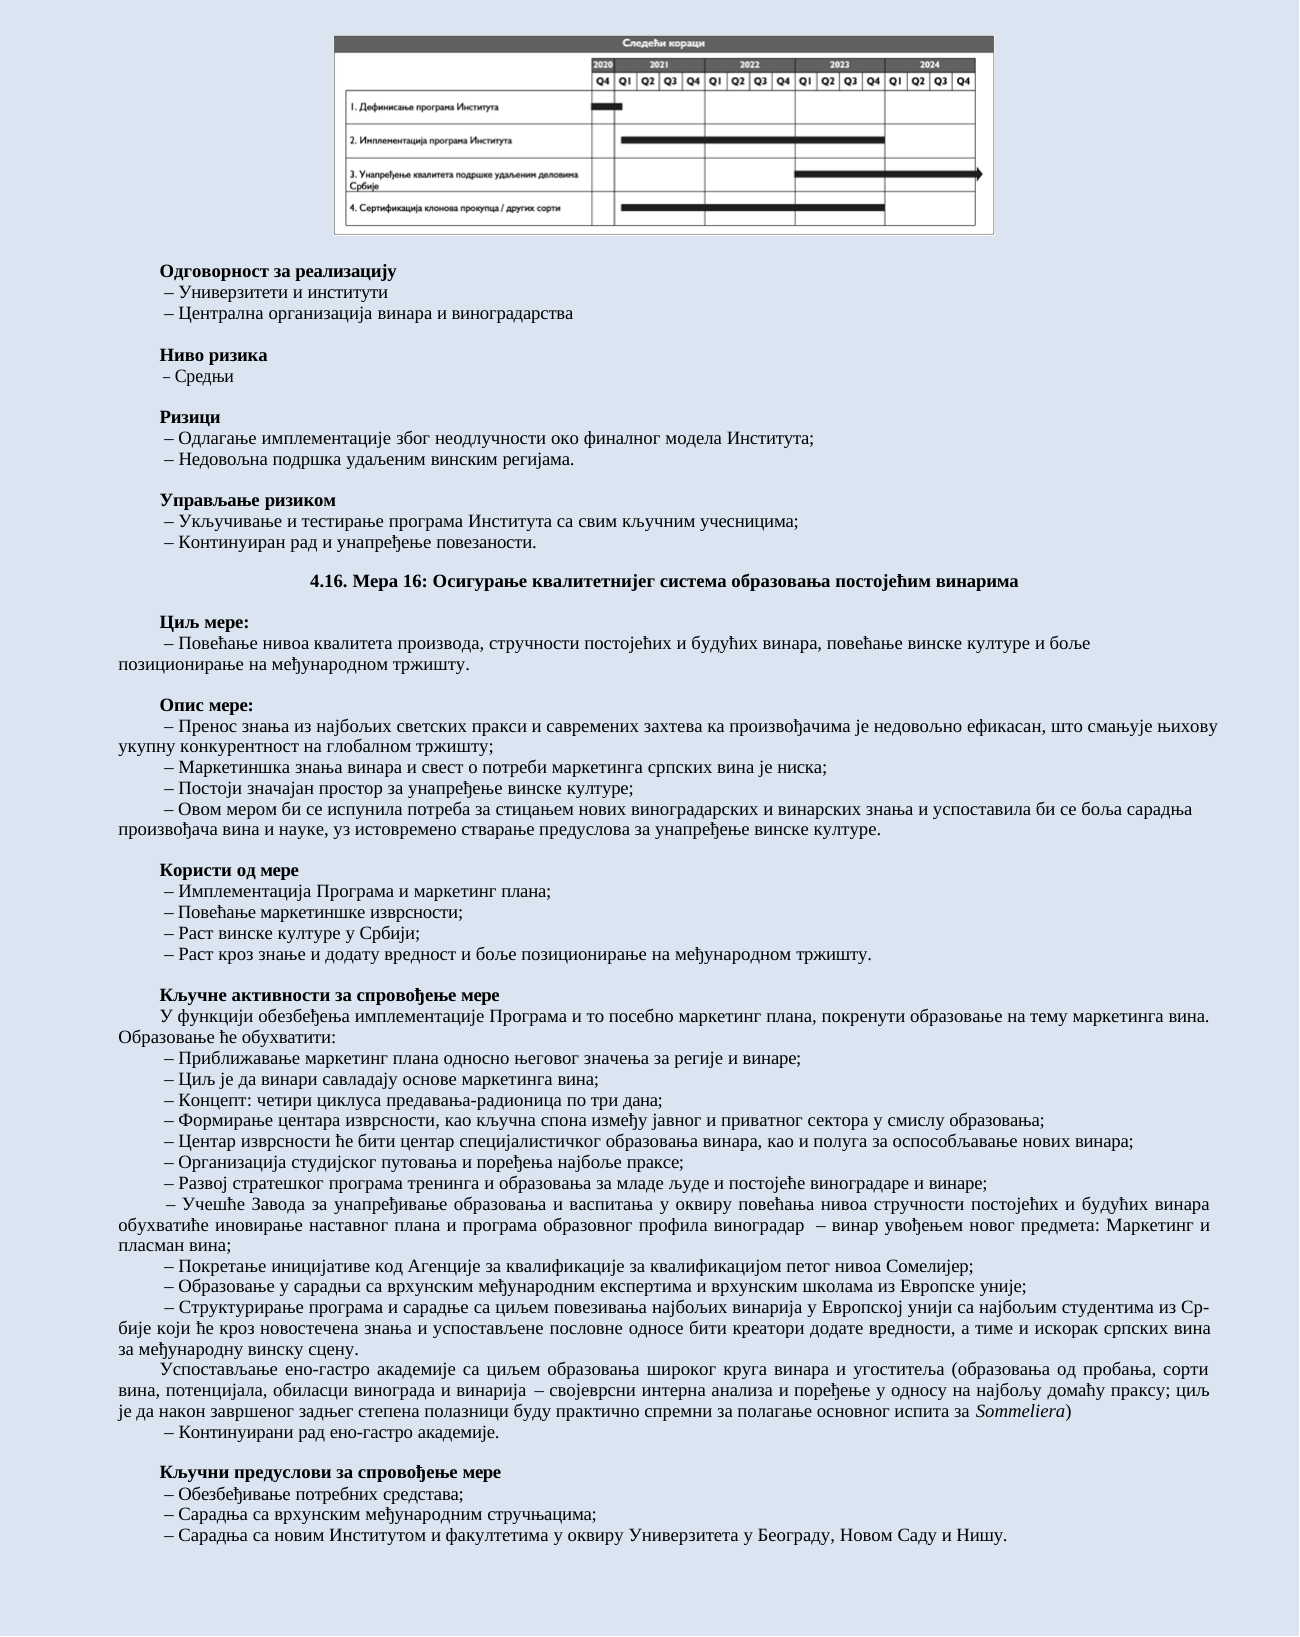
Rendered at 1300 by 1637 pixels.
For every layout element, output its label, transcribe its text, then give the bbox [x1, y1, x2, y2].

text – Укључивање и тестирање програма Института са свим кључним учесницима; [159, 511, 1222, 532]
text – Организација студијског путовања и поређења најбоље праксе; [159, 1152, 1222, 1173]
subtitle Ниво ризика [159, 344, 1222, 365]
text – Континуирани рад ено-гастро академије. [159, 1421, 1222, 1442]
subtitle Meрa 16: Осигурање квалитетнијег система образовања постојећим винарима [107, 570, 1222, 591]
text – Формирање центара изврсности, као кључна спона између јавног и приватног сектора у смислу образовања; [159, 1110, 1222, 1131]
text Образовање ће обухватити: [118, 1027, 1222, 1048]
text – Сарадња са врхунским међународним стручњацима; [159, 1504, 1222, 1525]
picture [333, 35, 995, 236]
text – Постоји значајан простор за унапређење винске културе; [159, 777, 1222, 798]
text – Учешће Завода за унапређивање образовања и васпитања у оквиру повећања нивоа стручности постојећих и будућих винара обухватиће иновирање наставног плана и програма образовног профила виноградар – винар увођењем новог предмета: Маркетинг и пласман вина; [118, 1194, 1211, 1256]
text – Приближавање маркетинг плана односно његовог значења за регије и винаре; [159, 1048, 1222, 1068]
text – Пренос знања из најбољих светских пракси и савремених захтева ка произвођачима је недовољно ефикасан, што смањује њихову укупну конкурентност на глобалном тржишту; [118, 716, 1222, 757]
text – Концепт: четири циклуса предавања-радионица по три дана; [159, 1089, 1222, 1110]
text У функцији обезбеђења имплементације Програма и то посебно маркетинг плана, покренути образовање на тему маркетинга вина. [159, 1006, 1222, 1027]
subtitle Ризици [159, 406, 1222, 428]
subtitle Кључне активности за спровођење мере [159, 985, 1222, 1006]
text Циљ мере: [159, 612, 1222, 633]
text – Обезбеђивање потребних средстава; [159, 1483, 1222, 1504]
text – Развој стратешког програма тренинга и образовања за младе људе и постојеће виноградаре и винаре; [159, 1173, 1222, 1193]
text – Циљ је да винари савладају основе маркетинга вина; [159, 1068, 1222, 1089]
text – Образовање у сaрадњи сa врхунским међународним експертима и врхунским школама из Европске уније; [159, 1276, 1222, 1297]
text – Имплементација Програма и маркетинг плана; [159, 881, 1222, 902]
text – Центар изврсности ће бити центар специјалистичког образовања винара, као и полуга за оспособљавање нових винара; [159, 1131, 1222, 1152]
text – Средњи [159, 365, 1222, 386]
text – Структурирање програма и сарадње са циљем повезивања најбољих винарија у Европској унији са најбољим студентима из Ср- бије који ће кроз новостечена знања и успостављене пословне односе бити креатори додате вредности, а тиме и искорак српских вина за међународну винску сцену. [118, 1297, 1211, 1359]
text – Недовољна подршка удаљеним винским регијама. [159, 448, 1222, 469]
text – Овом мером би се испунила потреба за стицањем нових виноградарских и винарских знања и успоставила би се боља сарадња произвођача вина и науке, уз истовремено стварање предуслова за унапређење винске културе. [118, 798, 1222, 840]
text – Универзитети и институти [159, 282, 1222, 303]
text – Одлагање имплементације због неодлучности око финалног модела Института; [159, 428, 1222, 448]
text – Маркетиншка знања винара и свест о потреби маркетинга српских вина је ниска; [159, 757, 1222, 777]
text – Раст винске културе у Србији; [159, 923, 1222, 944]
text – Централна организација винара и виноградарства [159, 303, 1222, 324]
subtitle Користи од мере [159, 860, 1222, 881]
text – Континуиран рад и унапређење повезаности. [159, 532, 1222, 553]
subtitle Кључни предуслови за спровођење мере [159, 1462, 1222, 1483]
text Успостављање ено-гастро академије са циљем образовања широког круга винара и угоститеља (образовања од пробања, сорти вина, потенцијала, обиласци винограда и винарија – својеврсни интерна анализа и поређење у односу на најбољу домаћу праксу; циљ је да након завршеног задњег степена полазници буду практично спремни за полагање основног испита за Sommeliera) [118, 1359, 1211, 1421]
subtitle Управљање ризиком [159, 490, 1222, 511]
text – Покретање иницијативе код Агенције за квалификације за квалификацијом петог нивоа Сомелијер; [159, 1256, 1222, 1276]
text – Повећање маркетиншке изврсности; [159, 902, 1222, 923]
subtitle Одговорност за реализацију [159, 261, 1222, 282]
text – Повећање нивоа квалитета производа, стручности постојећих и будућих винара, повећање винске културе и боље позиционирање на међународном тржишту. [118, 633, 1211, 674]
text – Раст кроз знање и додату вредност и боље позиционирање на међународном тржишту. [159, 944, 1222, 965]
text – Сарадња са новим Институтом и факултетима у оквиру Универзитета у Београду, Новом Саду и Нишу. [159, 1525, 1222, 1546]
subtitle Опис мере: [159, 694, 1222, 715]
